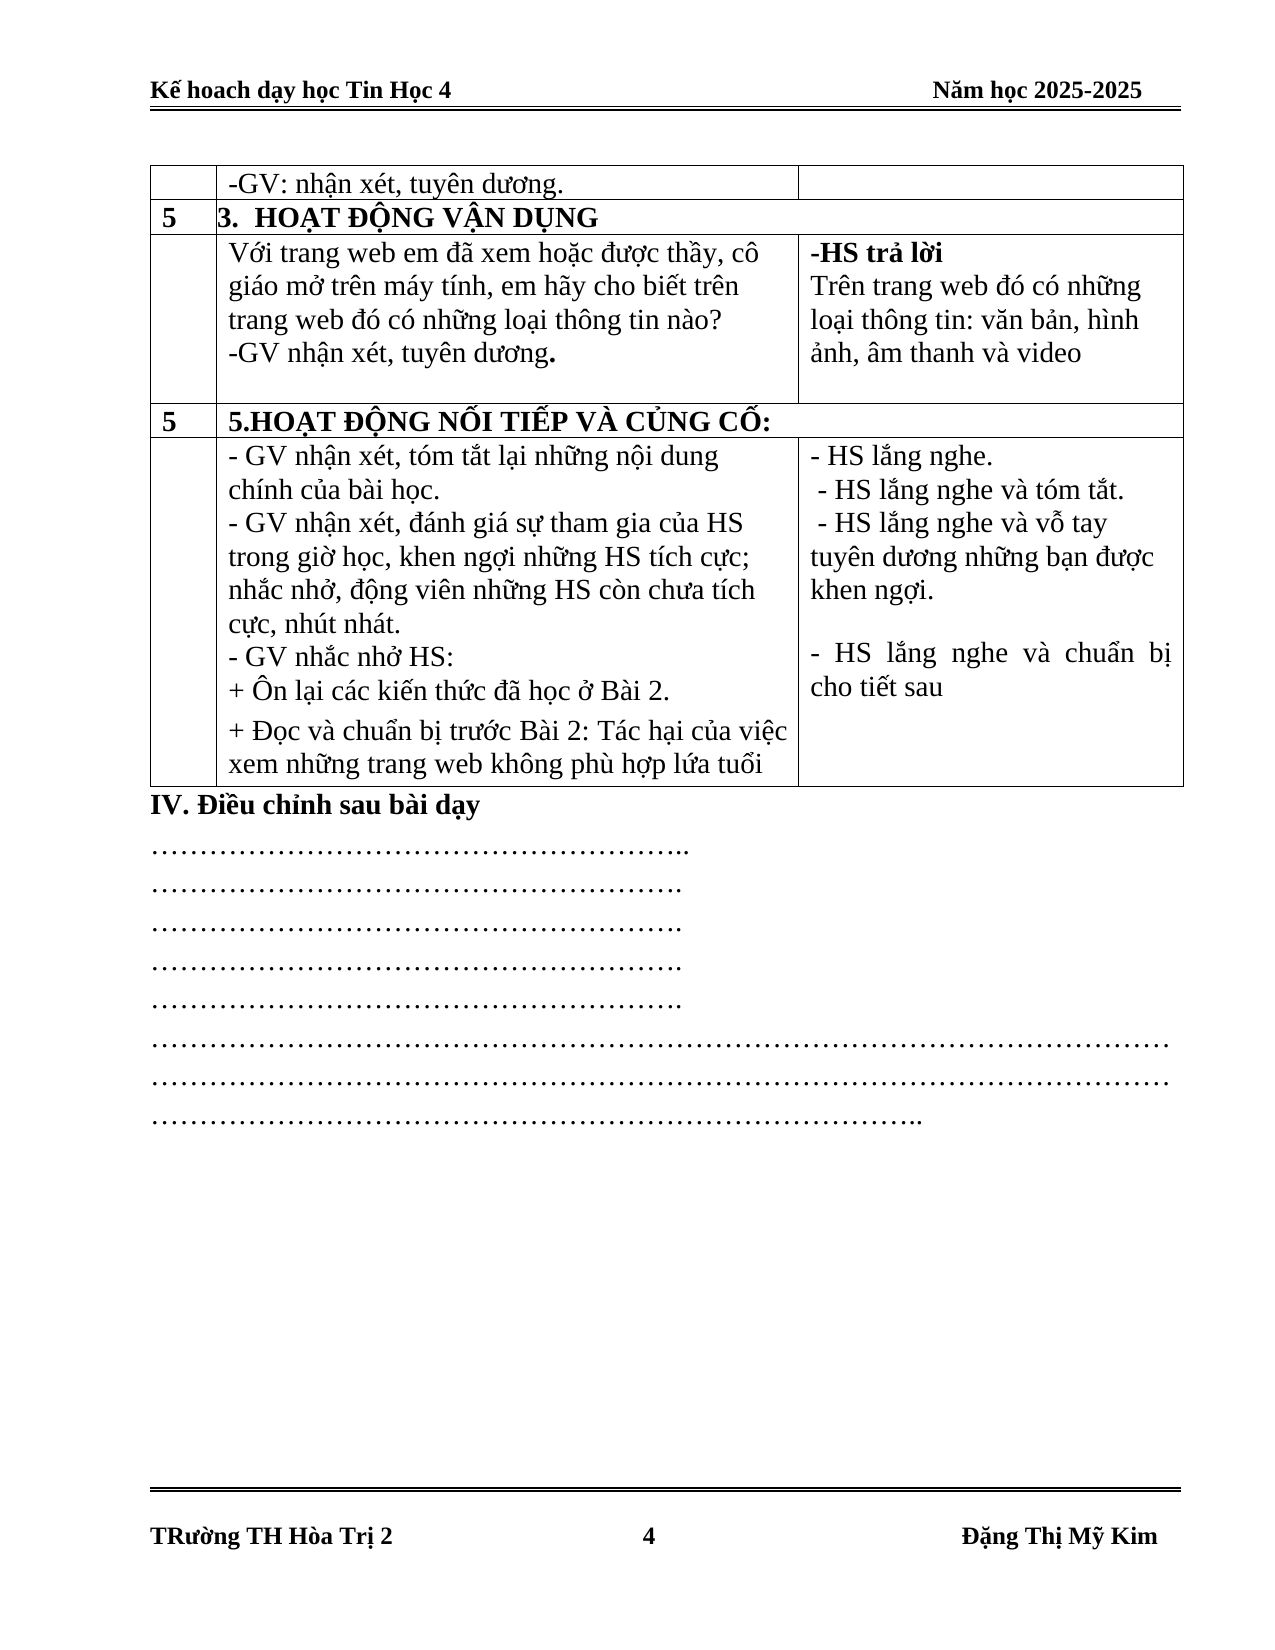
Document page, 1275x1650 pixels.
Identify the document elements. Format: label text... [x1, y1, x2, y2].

text ………………………………………………..……………………………………………….……………………………………………….……………………………………………….……………………………………………….……………………………………………………………………………………………………………………………………………………………………………………………………………………………………………………………….. [150, 827, 1181, 1130]
table_cell HOẠT ĐỘNG VẬN DỤNG [217, 200, 1183, 234]
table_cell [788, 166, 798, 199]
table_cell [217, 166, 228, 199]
table_cell [151, 235, 216, 403]
table_cell - HS lắng nghe. - HS lắng nghe và tóm tắt. - HS lắng nghe và vỗ tay tuyên dương những bạn được khen ngợi. - HS lắng nghe và chuẩn bị cho tiết sau [799, 438, 1183, 786]
text IV. Điều chỉnh sau bài dạy [150, 787, 1181, 821]
table_cell 5 [151, 200, 216, 234]
table_cell - GV nhận xét, tóm tắt lại những nội dung chính của bài học. - GV nhận xét, đánh giá sự tham gia của HS trong giờ học, khen ngợi những HS tích cực; nhắc nhở, động viên những HS còn chưa tích cực, nhút nhát. - GV nhắc nhở HS: + Ôn lại các kiến thức đã học ở Bài 2. + Đọc và chuẩn bị trước Bài 2: Tác hại của việc xem những trang web không phù hợp lứa tuổi [217, 438, 798, 786]
table_cell 5.HOẠT ĐỘNG NỐI TIẾP VÀ CỦNG CỐ: [217, 404, 1183, 437]
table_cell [799, 166, 1183, 199]
table_cell 5 [151, 404, 216, 437]
table_cell [151, 166, 216, 199]
table_cell [151, 438, 216, 786]
table_cell Với trang web em đã xem hoặc được thầy, cô giáo mở trên máy tính, em hãy cho biết trên trang web đó có những loại thông tin nào? -GV nhận xét, tuyên dương. [217, 235, 798, 403]
table_cell -HS trả lời Trên trang web đó có những loại thông tin: văn bản, hình ảnh, âm thanh và video [799, 235, 1183, 403]
